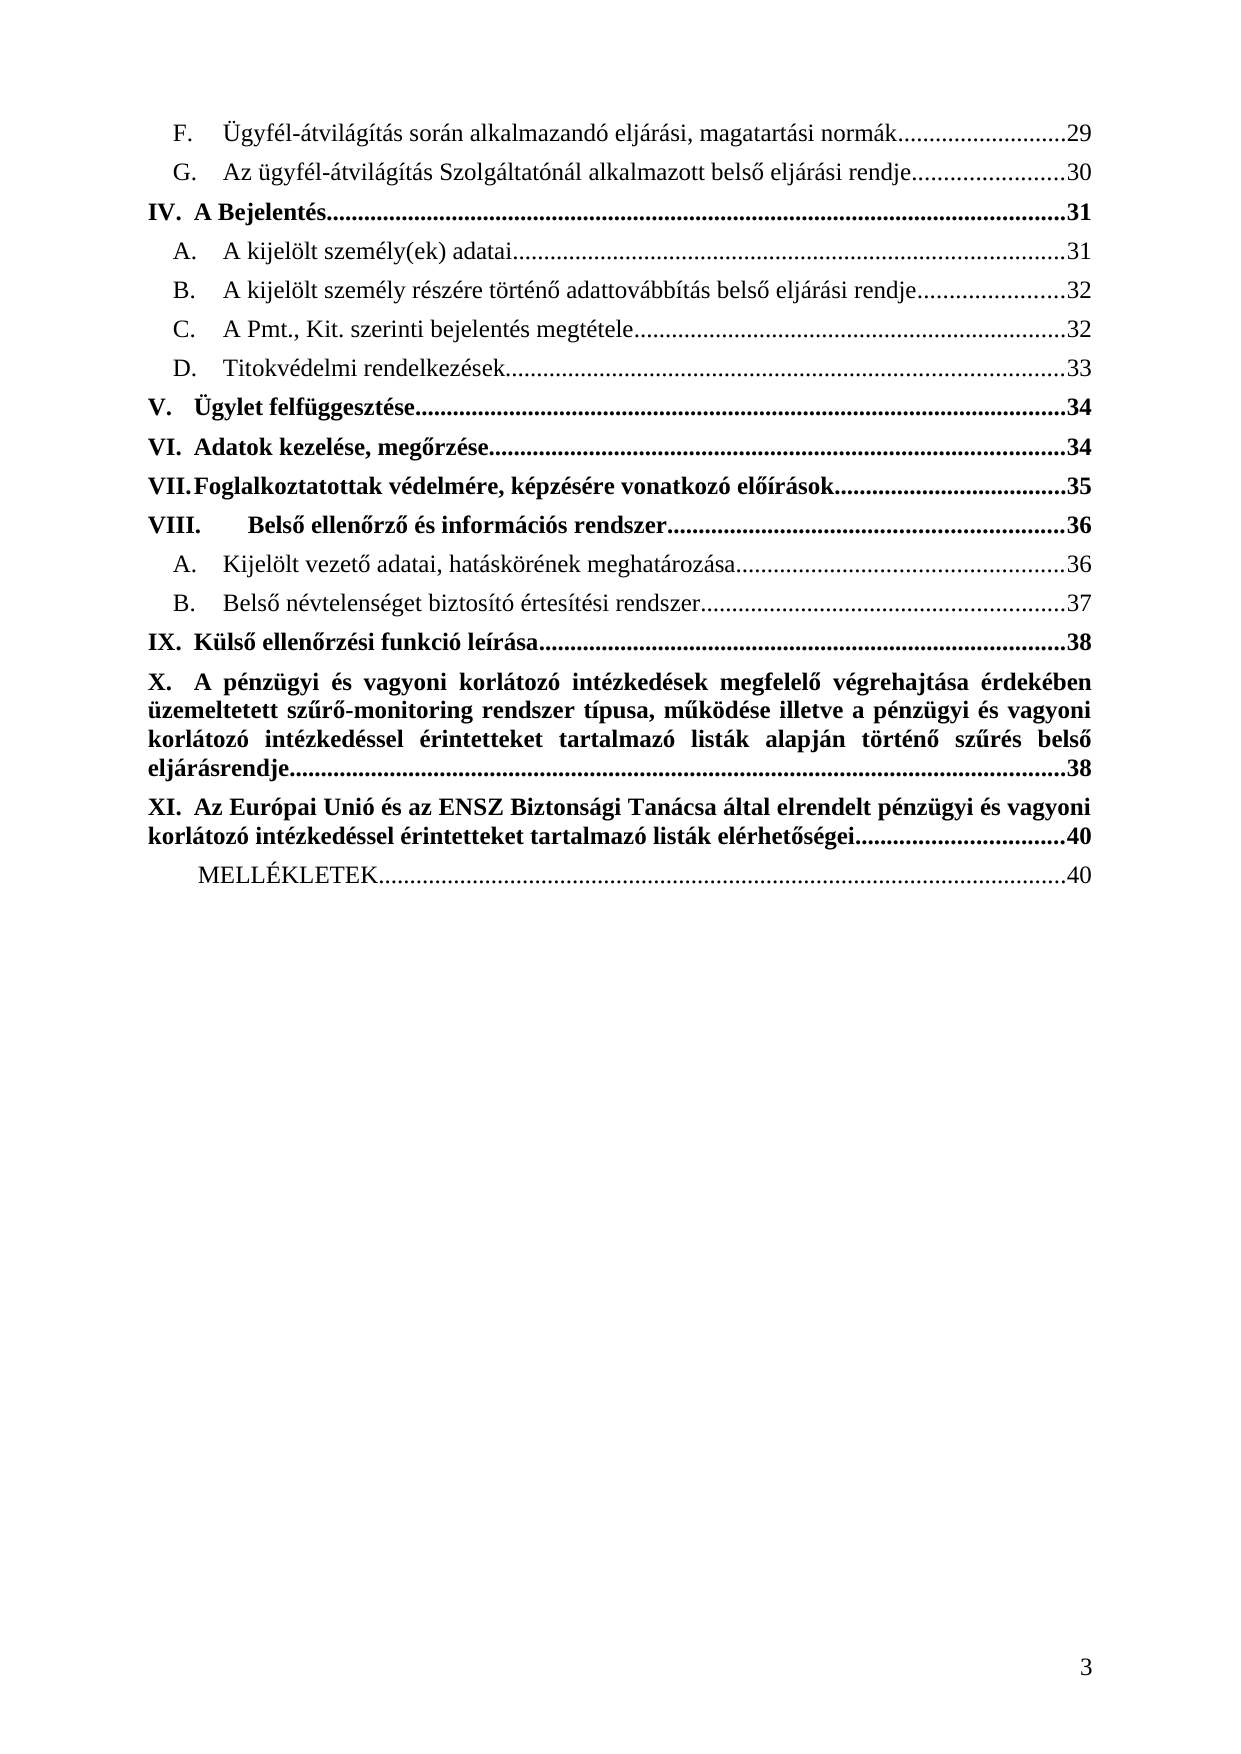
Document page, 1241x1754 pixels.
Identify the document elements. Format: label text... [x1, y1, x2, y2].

text A. A kijelölt személy(ek) adatai 31 [173, 236, 1093, 264]
text B. Belső névtelenséget biztosító értesítési rendszer 37 [173, 588, 1093, 617]
text VI. Adatok kezelése, megőrzése 34 [148, 432, 1093, 460]
text VII. Foglalkoztatottak védelmére, képzésére vonatkozó előírások 35 [148, 471, 1093, 499]
text XI. Az Európai Unió és az ENSZ Biztonsági Tanácsa által elrendelt pénzügyi és vagyoni korlátozó intézkedéssel érintetteket tartalmazó listák elérhetőségei 40 [148, 792, 1093, 849]
text D. Titokvédelmi rendelkezések 33 [173, 353, 1093, 382]
text A. Kijelölt vezető adatai, hatáskörének meghatározása 36 [173, 549, 1093, 578]
text V. Ügylet felfüggesztése 34 [148, 392, 1093, 421]
text MELLÉKLETEK 40 [198, 860, 1093, 889]
text C. A Pmt., Kit. szerinti bejelentés megtétele 32 [173, 314, 1093, 343]
text IX. Külső ellenőrzési funkció leírása 38 [148, 627, 1093, 656]
text G. Az ügyfél-átvilágítás Szolgáltatónál alkalmazott belső eljárási rendje 30 [173, 157, 1093, 186]
text B. A kijelölt személy részére történő adattovábbítás belső eljárási rendje 32 [173, 275, 1093, 304]
text F. Ügyfél-átvilágítás során alkalmazandó eljárási, magatartási normák 29 [173, 118, 1093, 147]
text IV. A Bejelentés 31 [148, 197, 1093, 225]
text X. A pénzügyi és vagyoni korlátozó intézkedések megfelelő végrehajtása érdekében üzemeltetett szűrő-monitoring rendszer típusa, működése illetve a pénzügyi és vagyoni korlátozó intézkedéssel érintetteket tartalmazó listák alapján történő szűrés belső eljárásrendje 38 [148, 667, 1093, 782]
text VIII. Belső ellenőrző és információs rendszer 36 [148, 510, 1093, 539]
